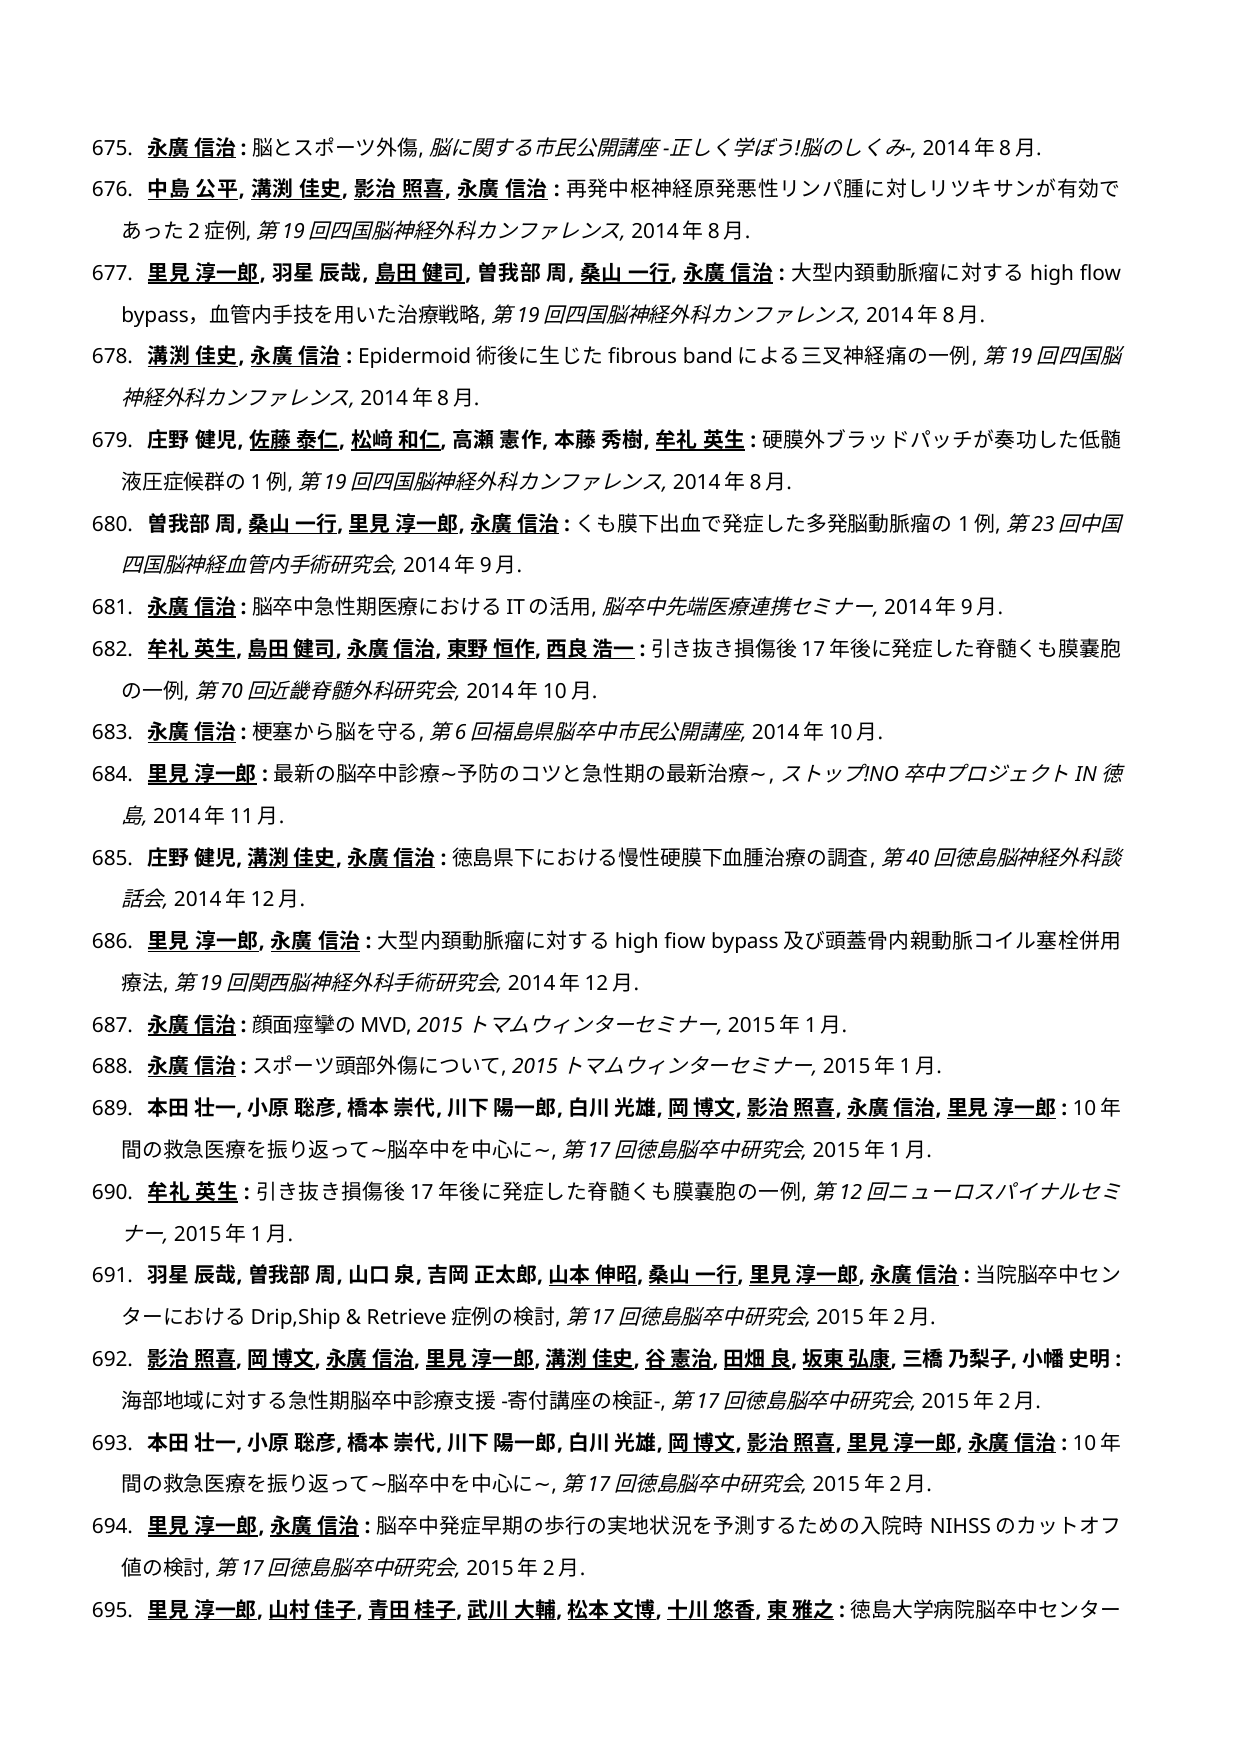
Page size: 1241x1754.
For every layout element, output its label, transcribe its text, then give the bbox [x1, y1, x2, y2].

list 庄野 健児, 佐藤 泰仁, 松﨑 和仁, 高瀬 憲作, 本藤 秀樹, 牟礼 英生 : 硬膜外ブラッドパッチが奏功した低髄液圧症候群の1例, 第19回四国脳神経外科カンファレンス, 2014年8月. [92, 417, 1122, 501]
list 里見 淳一郎 : 最新の脳卒中診療∼予防のコツと急性期の最新治療∼, ストップ!NO卒中プロジェクト IN徳島, 2014年11月. [92, 752, 1122, 835]
list 羽星 辰哉, 曽我部 周, 山口 泉, 吉岡 正太郎, 山本 伸昭, 桑山 一行, 里見 淳一郎, 永廣 信治 : 当院脳卒中センターにおけるDrip,Ship & Retrieve症例の検討, 第17回徳島脳卒中研究会, 2015年2月. [92, 1253, 1122, 1336]
list 曽我部 周, 桑山 一行, 里見 淳一郎, 永廣 信治 : くも膜下出血で発症した多発脳動脈瘤の1例, 第23回中国四国脳神経血管内手術研究会, 2014年9月. [92, 501, 1122, 584]
list 永廣 信治 : 顔面痙攣のMVD, 2015トマムウィンターセミナー, 2015年1月. [92, 1002, 1122, 1044]
list 永廣 信治 : 脳とスポーツ外傷, 脳に関する市民公開講座 -正しく学ぼう!脳のしくみ-, 2014年8月. [92, 125, 1122, 167]
list 永廣 信治 : スポーツ頭部外傷について, 2015トマムウィンターセミナー, 2015年1月. [92, 1044, 1122, 1086]
list 牟礼 英生 : 引き抜き損傷後17年後に発症した脊髄くも膜嚢胞の一例, 第12回ニューロスパイナルセミナー, 2015年1月. [92, 1169, 1122, 1253]
list 影治 照喜, 岡 博文, 永廣 信治, 里見 淳一郎, 溝渕 佳史, 谷 憲治, 田畑 良, 坂東 弘康, 三橋 乃梨子, 小幡 史明 : 海部地域に対する急性期脳卒中診療支援 -寄付講座の検証-, 第17回徳島脳卒中研究会, 2015年2月. [92, 1336, 1122, 1420]
list 溝渕 佳史, 永廣 信治 : Epidermoid術後に生じたfibrous bandによる三叉神経痛の一例, 第19回四国脳神経外科カンファレンス, 2014年8月. [92, 334, 1122, 417]
list 本田 壮一, 小原 聡彦, 橋本 崇代, 川下 陽一郎, 白川 光雄, 岡 博文, 影治 照喜, 里見 淳一郎, 永廣 信治 : 10年間の救急医療を振り返って∼脳卒中を中心に∼, 第17回徳島脳卒中研究会, 2015年2月. [92, 1420, 1122, 1503]
list 里見 淳一郎, 永廣 信治 : 大型内頚動脈瘤に対するhigh fiow bypass及び頭蓋骨内親動脈コイル塞栓併用療法, 第19回関西脳神経外科手術研究会, 2014年12月. [92, 919, 1122, 1002]
list 本田 壮一, 小原 聡彦, 橋本 崇代, 川下 陽一郎, 白川 光雄, 岡 博文, 影治 照喜, 永廣 信治, 里見 淳一郎 : 10年間の救急医療を振り返って∼脳卒中を中心に∼, 第17回徳島脳卒中研究会, 2015年1月. [92, 1086, 1122, 1169]
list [92, 1587, 1122, 1629]
list 牟礼 英生, 島田 健司, 永廣 信治, 東野 恒作, 西良 浩一 : 引き抜き損傷後17年後に発症した脊髄くも膜嚢胞の一例, 第70回近畿脊髄外科研究会, 2014年10月. [92, 626, 1122, 710]
list 中島 公平, 溝渕 佳史, 影治 照喜, 永廣 信治 : 再発中枢神経原発悪性リンパ腫に対しリツキサンが有効であった2症例, 第19回四国脳神経外科カンファレンス, 2014年8月. [92, 167, 1122, 250]
list 永廣 信治 : 脳卒中急性期医療におけるITの活用, 脳卒中先端医療連携セミナー, 2014年9月. [92, 584, 1122, 626]
list 庄野 健児, 溝渕 佳史, 永廣 信治 : 徳島県下における慢性硬膜下血腫治療の調査, 第40回徳島脳神経外科談話会, 2014年12月. [92, 835, 1122, 919]
list 里見 淳一郎, 永廣 信治 : 脳卒中発症早期の歩行の実地状況を予測するための入院時NIHSSのカットオフ値の検討, 第17回徳島脳卒中研究会, 2015年2月. [92, 1503, 1122, 1587]
list 里見 淳一郎, 羽星 辰哉, 島田 健司, 曽我部 周, 桑山 一行, 永廣 信治 : 大型内頚動脈瘤に対するhigh flow bypass，血管内手技を用いた治療戦略, 第19回四国脳神経外科カンファレンス, 2014年8月. [92, 250, 1122, 334]
list 永廣 信治 : 梗塞から脳を守る, 第6回福島県脳卒中市民公開講座, 2014年10月. [92, 710, 1122, 752]
